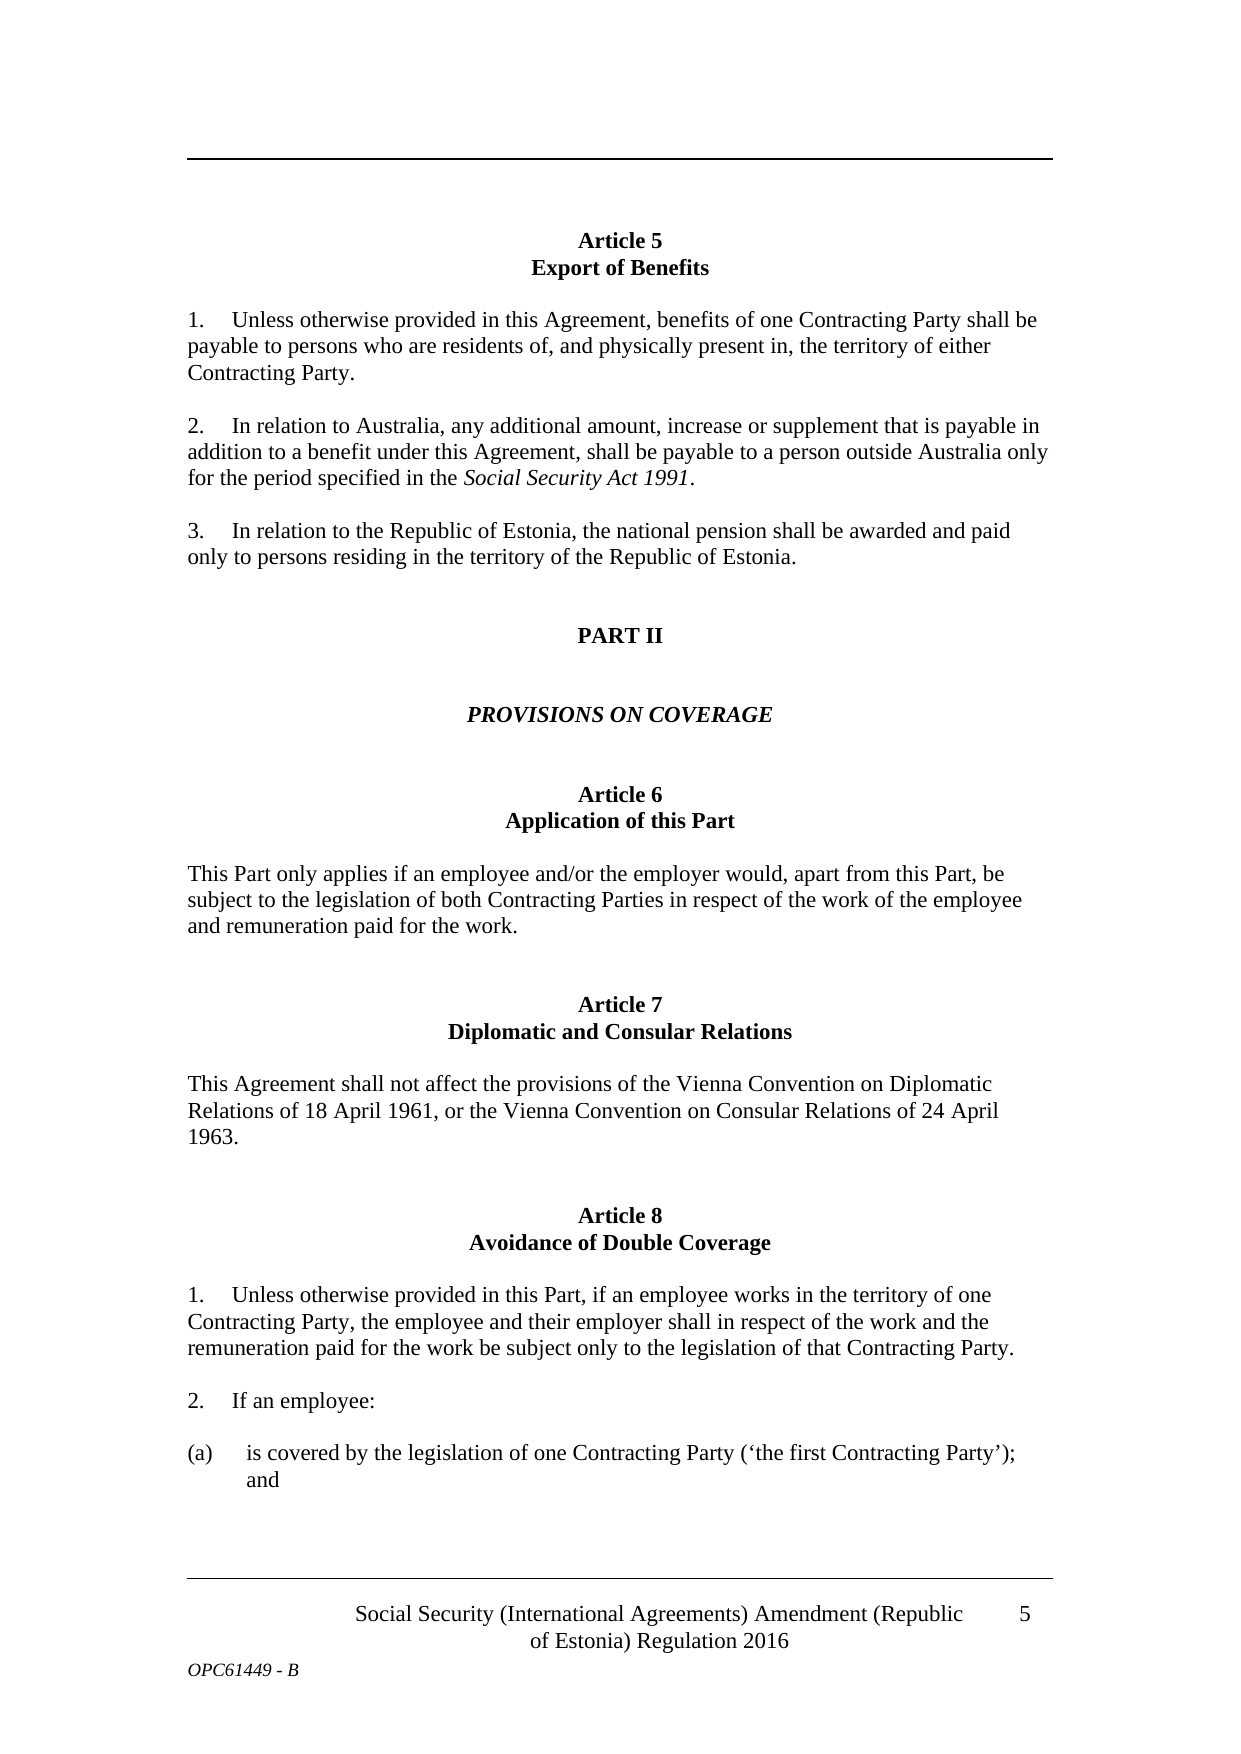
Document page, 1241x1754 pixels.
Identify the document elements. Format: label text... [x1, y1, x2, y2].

text (a) is covered by the legislation of one Contracting Party (‘the first Contracting Party’); and [187, 1439, 1053, 1492]
text PROVISIONS ON COVERAGE [187, 702, 1053, 728]
text Article 8 [187, 1202, 1053, 1229]
text Article 5 [187, 227, 1053, 253]
text 1. Unless otherwise provided in this Agreement, benefits of one Contracting Party shall be payable to persons who are residents of, and physically present in, the territory of either Contracting Party. [187, 306, 1053, 385]
text Article 6 [187, 781, 1053, 807]
text This Agreement shall not affect the provisions of the Vienna Convention on Diplomatic Relations of 18 April 1961, or the Vienna Convention on Consular Relations of 24 April 1963. [187, 1071, 1053, 1149]
text 3. In relation to the Republic of Estonia, the national pension shall be awarded and paid only to persons residing in the territory of the Republic of Estonia. [187, 517, 1053, 570]
text PART II [187, 622, 1053, 649]
text 2. If an employee: [187, 1387, 1053, 1413]
text Export of Benefits [187, 253, 1053, 280]
text Application of this Part [187, 807, 1053, 833]
text Diplomatic and Consular Relations [187, 1018, 1053, 1044]
text Avoidance of Double Coverage [187, 1229, 1053, 1255]
text Article 7 [187, 991, 1053, 1018]
text 1. Unless otherwise provided in this Part, if an employee works in the territory of one Contracting Party, the employee and their employer shall in respect of the work and the remuneration paid for the work be subject only to the legislation of that Contracting Party. [187, 1281, 1053, 1360]
text This Part only applies if an employee and/or the employer would, apart from this Part, be subject to the legislation of both Contracting Parties in respect of the work of the employee and remuneration paid for the work. [187, 860, 1053, 939]
text 2. In relation to Australia, any additional amount, increase or supplement that is payable in addition to a benefit under this Agreement, shall be payable to a person outside Australia only for the period specified in the Social Security Act 1991. [187, 412, 1053, 491]
